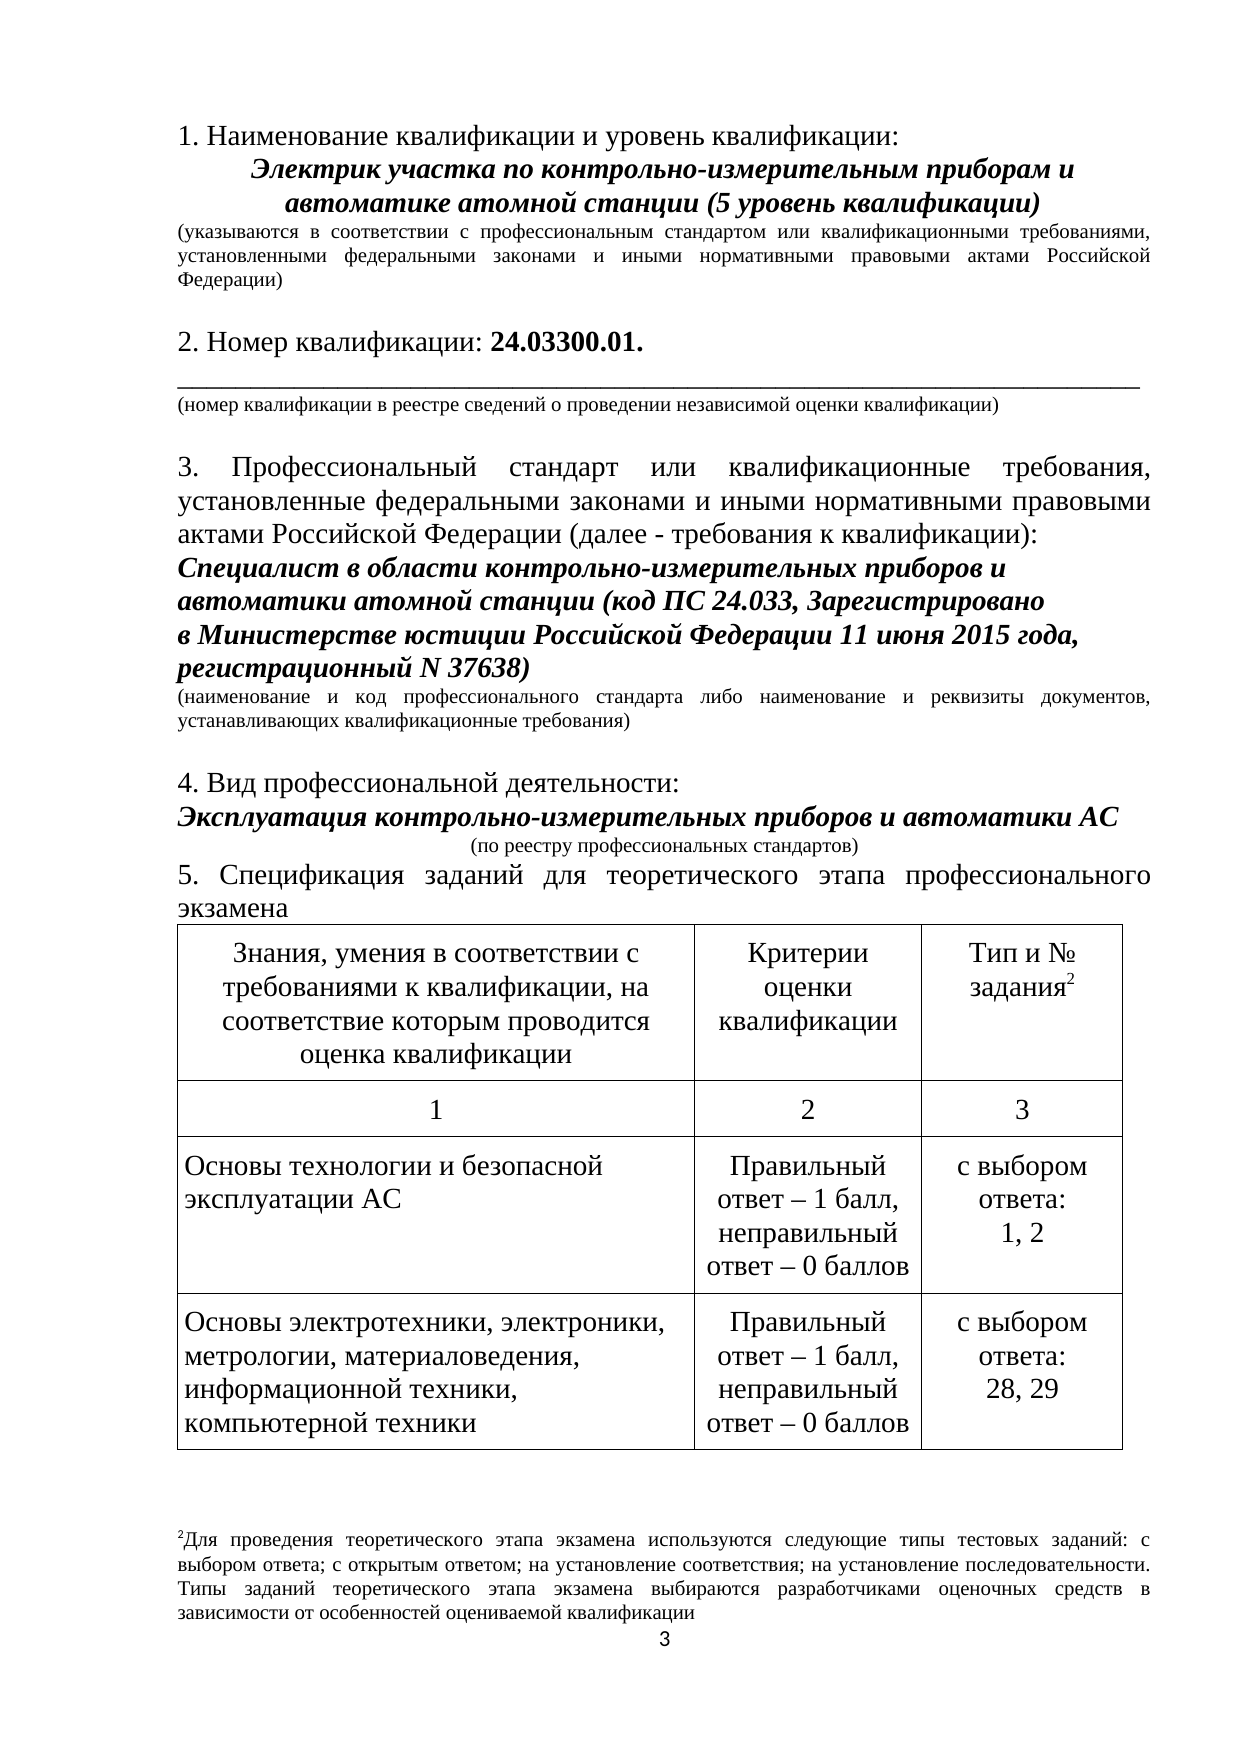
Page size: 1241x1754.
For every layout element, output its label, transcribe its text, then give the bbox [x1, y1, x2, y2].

text в Министерстве юстиции Российской Федерации 11 июня 2015 года, [177, 617, 1152, 650]
text 1. Наименование квалификации и уровень квалификации: [177, 118, 1152, 152]
text (указываются в соответствии с профессиональным стандартом или квалификационными требованиями, установленными федеральными законами и иными нормативными правовыми актами Российской Федерации) [177, 219, 1152, 291]
text (номер квалификации в реестре сведений о проведении независимой оценки квалификации) [177, 392, 1152, 416]
table_cell с выбором ответа: 1, 2 [922, 1137, 1122, 1293]
table_cell Основы технологии и безопасной эксплуатации АС [178, 1137, 694, 1293]
text Специалист в области контрольно-измерительных приборов и автоматики атомной станции (код ПС 24.033, Зарегистрировано [177, 550, 1152, 617]
table_header Критерии оценки квалификации [695, 925, 921, 1080]
text 4. Вид профессиональной деятельности: [177, 766, 1152, 799]
text 5. Спецификация заданий для теоретического этапа профессионального экзамена [177, 857, 1152, 924]
text __________________________________________________________________ [177, 358, 1152, 392]
text (по реестру профессиональных стандартов) [177, 833, 1152, 857]
text (наименование и код профессионального стандарта либо наименование и реквизиты документов, устанавливающих квалификационные требования) [177, 684, 1152, 732]
table_cell Правильный ответ – 1 балл, неправильный ответ – 0 баллов [695, 1294, 921, 1449]
table_cell Правильный ответ – 1 балл, неправильный ответ – 0 баллов [695, 1137, 921, 1293]
text Эксплуатация контрольно-измерительных приборов и автоматики АС [177, 799, 1152, 833]
table_header Знания, умения в соответствии с требованиями к квалификации, на соответствие которым проводится оценка квалификации [178, 925, 694, 1080]
text 3. Профессиональный стандарт или квалификационные требования, установленные федеральными законами и иными нормативными правовыми актами Российской Федерации (далее - требования к квалификации): [177, 449, 1152, 550]
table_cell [178, 1294, 694, 1449]
text 2. Номер квалификации: 24.03300.01. [177, 324, 1152, 358]
table_cell с выбором ответа: 28, 29 [922, 1294, 1122, 1449]
table_cell 3 [922, 1081, 1122, 1136]
table_cell 1 [178, 1081, 694, 1136]
text регистрационный N 37638) [177, 650, 1152, 684]
table_header Тип и № задания [922, 925, 1122, 1080]
text Электрик участка по контрольно-измерительным приборам и автоматике атомной станции (5 уровень квалификации) [177, 152, 1152, 219]
table_cell 2 [695, 1081, 921, 1136]
